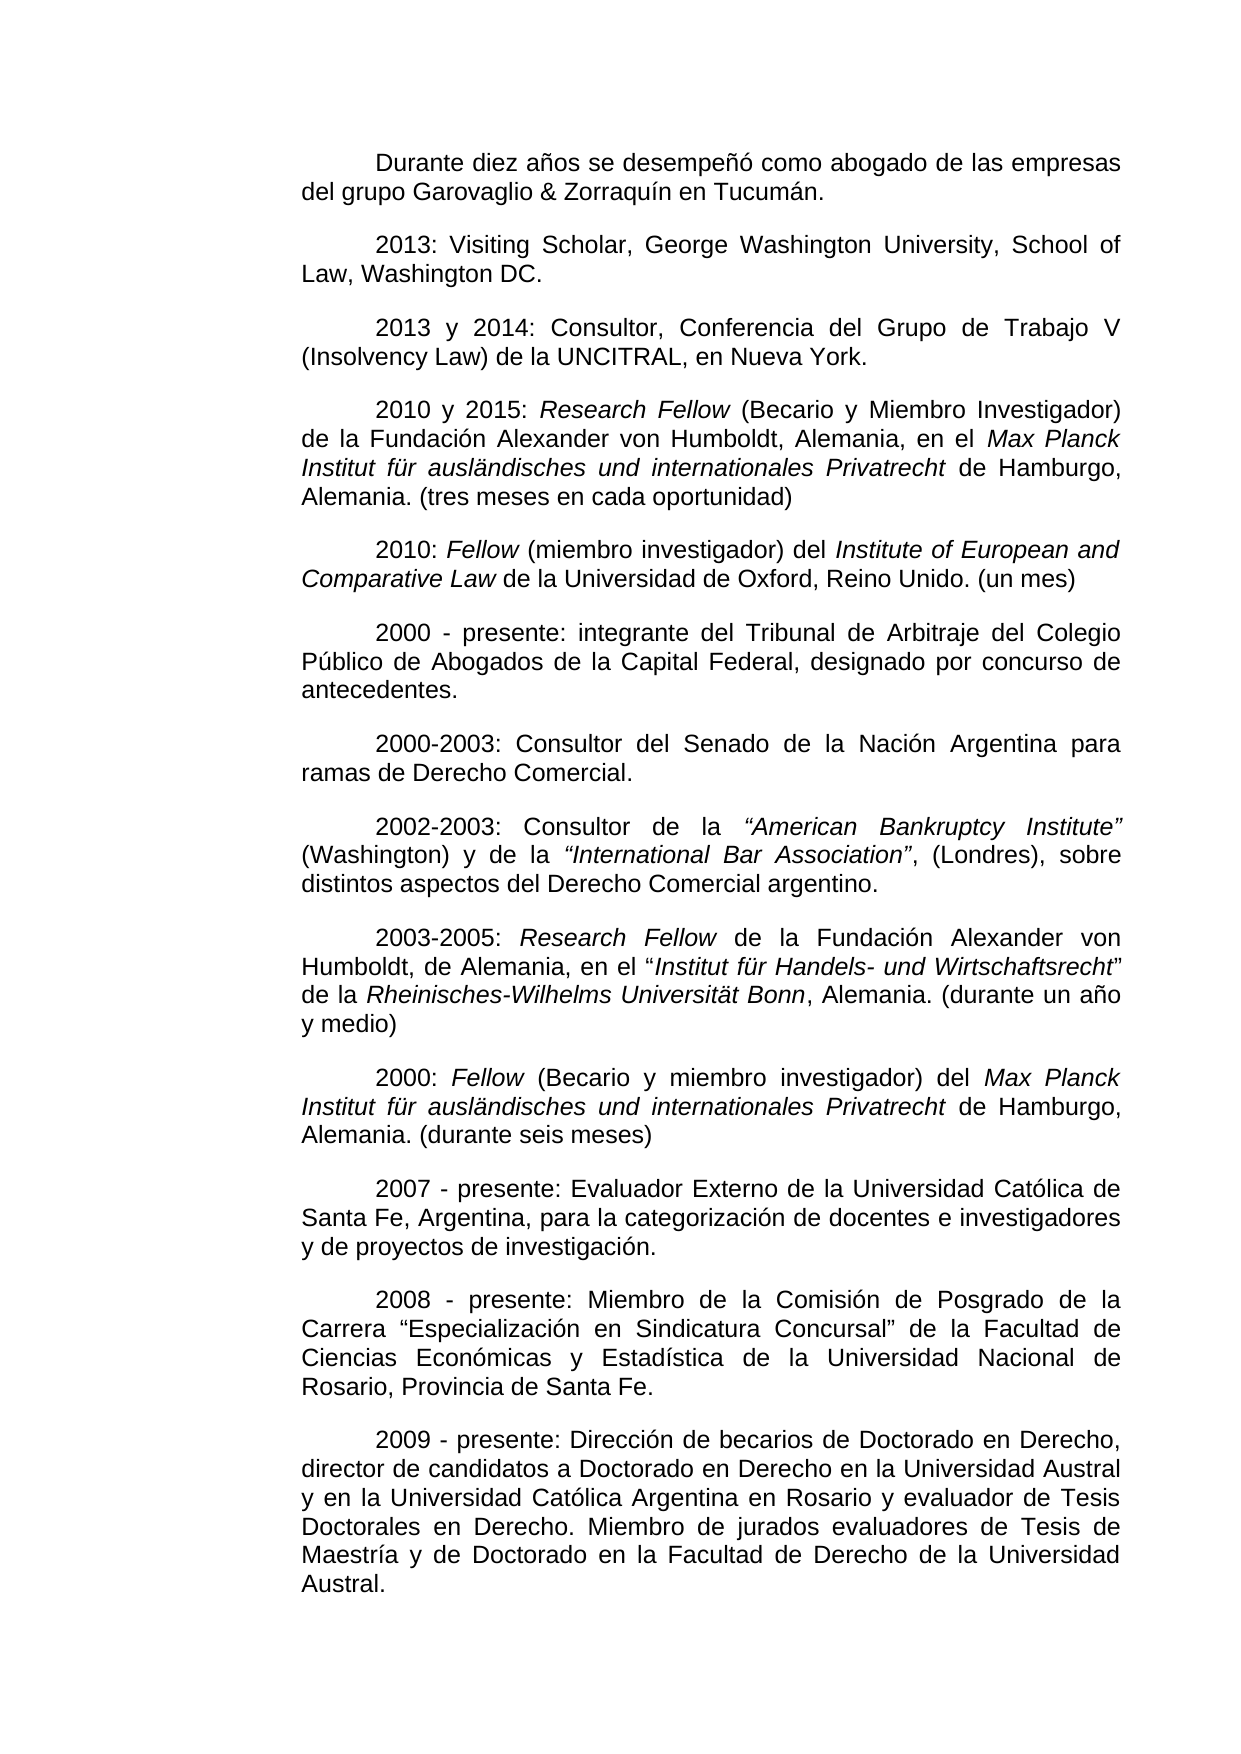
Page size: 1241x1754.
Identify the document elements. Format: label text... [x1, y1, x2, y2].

text 2000-2003: Consultor del Senado de la Nación Argentina para ramas de Derecho Comercial. [301, 729, 1122, 786]
text 2013 y 2014: Consultor, Conferencia del Grupo de Trabajo V (Insolvency Law) de la UNCITRAL, en Nueva York. [301, 313, 1122, 370]
text 2010: Fellow (miembro investigador) del Institute of European and Comparative Law de la Universidad de Oxford, Reino Unido. (un mes) [301, 535, 1122, 593]
text 2007 - presente: Evaluador Externo de la Universidad Católica de Santa Fe, Argentina, para la categorización de docentes e investigadores y de proyectos de investigación. [301, 1174, 1122, 1260]
text 2008 - presente: Miembro de la Comisión de Posgrado de la Carrera “Especialización en Sindicatura Concursal” de la Facultad de Ciencias Económicas y Estadística de de Rosario, Provincia de Santa Fe. [301, 1285, 1122, 1400]
text 2009 - presente: Dirección de becarios de Doctorado en Derecho, director de candidatos a Doctorado en Derecho en la Universidad Austral y en la Universidad Católica Argentina en Rosario y evaluador de Tesis Doctorales en Derecho. Miembro de jurados evaluadores de Tesis de Maestría y de Doctorado en la Facultad de Derecho de la Universidad Austral. [301, 1425, 1122, 1598]
text 2000: Fellow (Becario y miembro investigador) del Max Planck Institut für ausländisches und internationales Privatrecht de Hamburgo, Alemania. (durante seis meses) [301, 1063, 1122, 1149]
text 2003-2005: Research Fellow de la Fundación Alexander von Humboldt, de Alemania, en el “Institut für Handels- und Wirtschaftsrecht” de la Rheinisches-Wilhelms Universität Bonn, Alemania. (durante un año y medio) [301, 923, 1122, 1038]
text 2000 - presente: integrante del Tribunal de Arbitraje del Colegio Público de Abogados de la Capital Federal, designado por concurso de antecedentes. [301, 618, 1122, 704]
text 2010 y 2015: Research Fellow (Becario y Miembro Investigador) de la Fundación Alexander von Humboldt, Alemania, en el Max Planck Institut für ausländisches und internationales Privatrecht de Hamburgo, Alemania. (tres meses en cada oportunidad) [301, 395, 1122, 510]
text 2002-2003: Consultor de la “American Bankruptcy Institute” (Washington) y de la “International Bar Association”, (Londres), sobre distintos aspectos del Derecho Comercial argentino. [301, 811, 1122, 898]
text 2013: Visiting Scholar, George Washington University, School of Law, Washington DC. [301, 230, 1122, 288]
text Durante diez años se desempeñó como abogado de las empresas del grupo Garovaglio & Zorraquín en Tucumán. [301, 148, 1122, 205]
